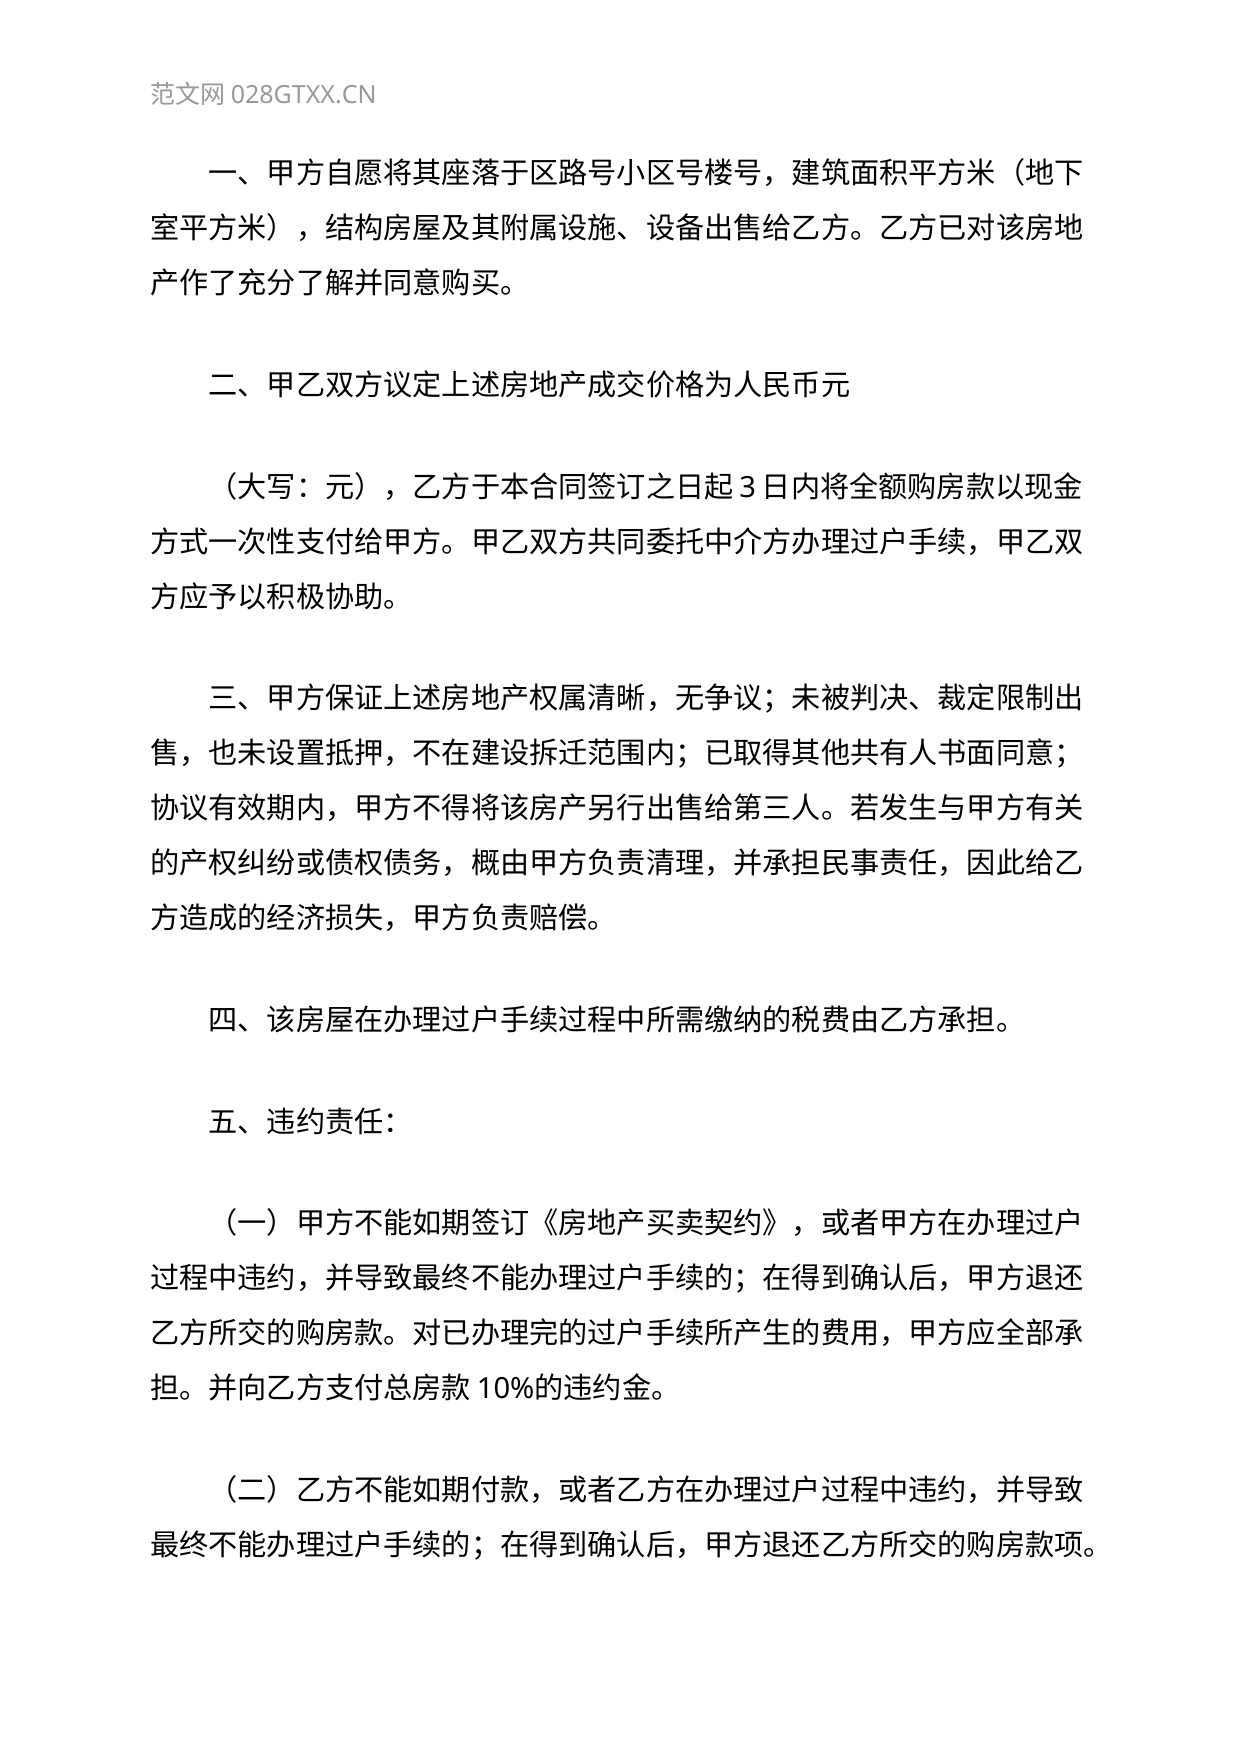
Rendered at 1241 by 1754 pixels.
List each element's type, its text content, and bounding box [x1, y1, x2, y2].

text 五、违约责任： [150, 1098, 1090, 1140]
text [150, 1467, 1090, 1564]
text 三、甲方保证上述房地产权属清晰，无争议；未被判决、裁定限制出售，也未设置抵押，不在建设拆迁范围内；已取得其他共有人书面同意；协议有效期内，甲方不得将该房产另行出售给第三人。若发生与甲方有关的产权纠纷或债权债务，概由甲方负责清理，并承担民事责任，因此给乙方造成的经济损失，甲方负责赔偿。 [150, 675, 1090, 937]
text （大写：元），乙方于本合同签订之日起3日内将全额购房款以现金方式一次性支付给甲方。甲乙双方共同委托中介方办理过户手续，甲乙双方应予以积极协助。 [150, 463, 1090, 616]
text 二、甲乙双方议定上述房地产成交价格为人民币元 [150, 362, 1090, 404]
text 一、甲方自愿将其座落于区路号小区号楼号，建筑面积平方米（地下室平方米），结构房屋及其附属设施、设备出售给乙方。乙方已对该房地产作了充分了解并同意购买。 [150, 150, 1090, 302]
text 四、该房屋在办理过户手续过程中所需缴纳的税费由乙方承担。 [150, 996, 1090, 1039]
text （一）甲方不能如期签订《房地产买卖契约》，或者甲方在办理过户过程中违约，并导致最终不能办理过户手续的；在得到确认后，甲方退还乙方所交的购房款。对已办理完的过户手续所产生的费用，甲方应全部承担。并向乙方支付总房款10%的违约金。 [150, 1200, 1090, 1407]
